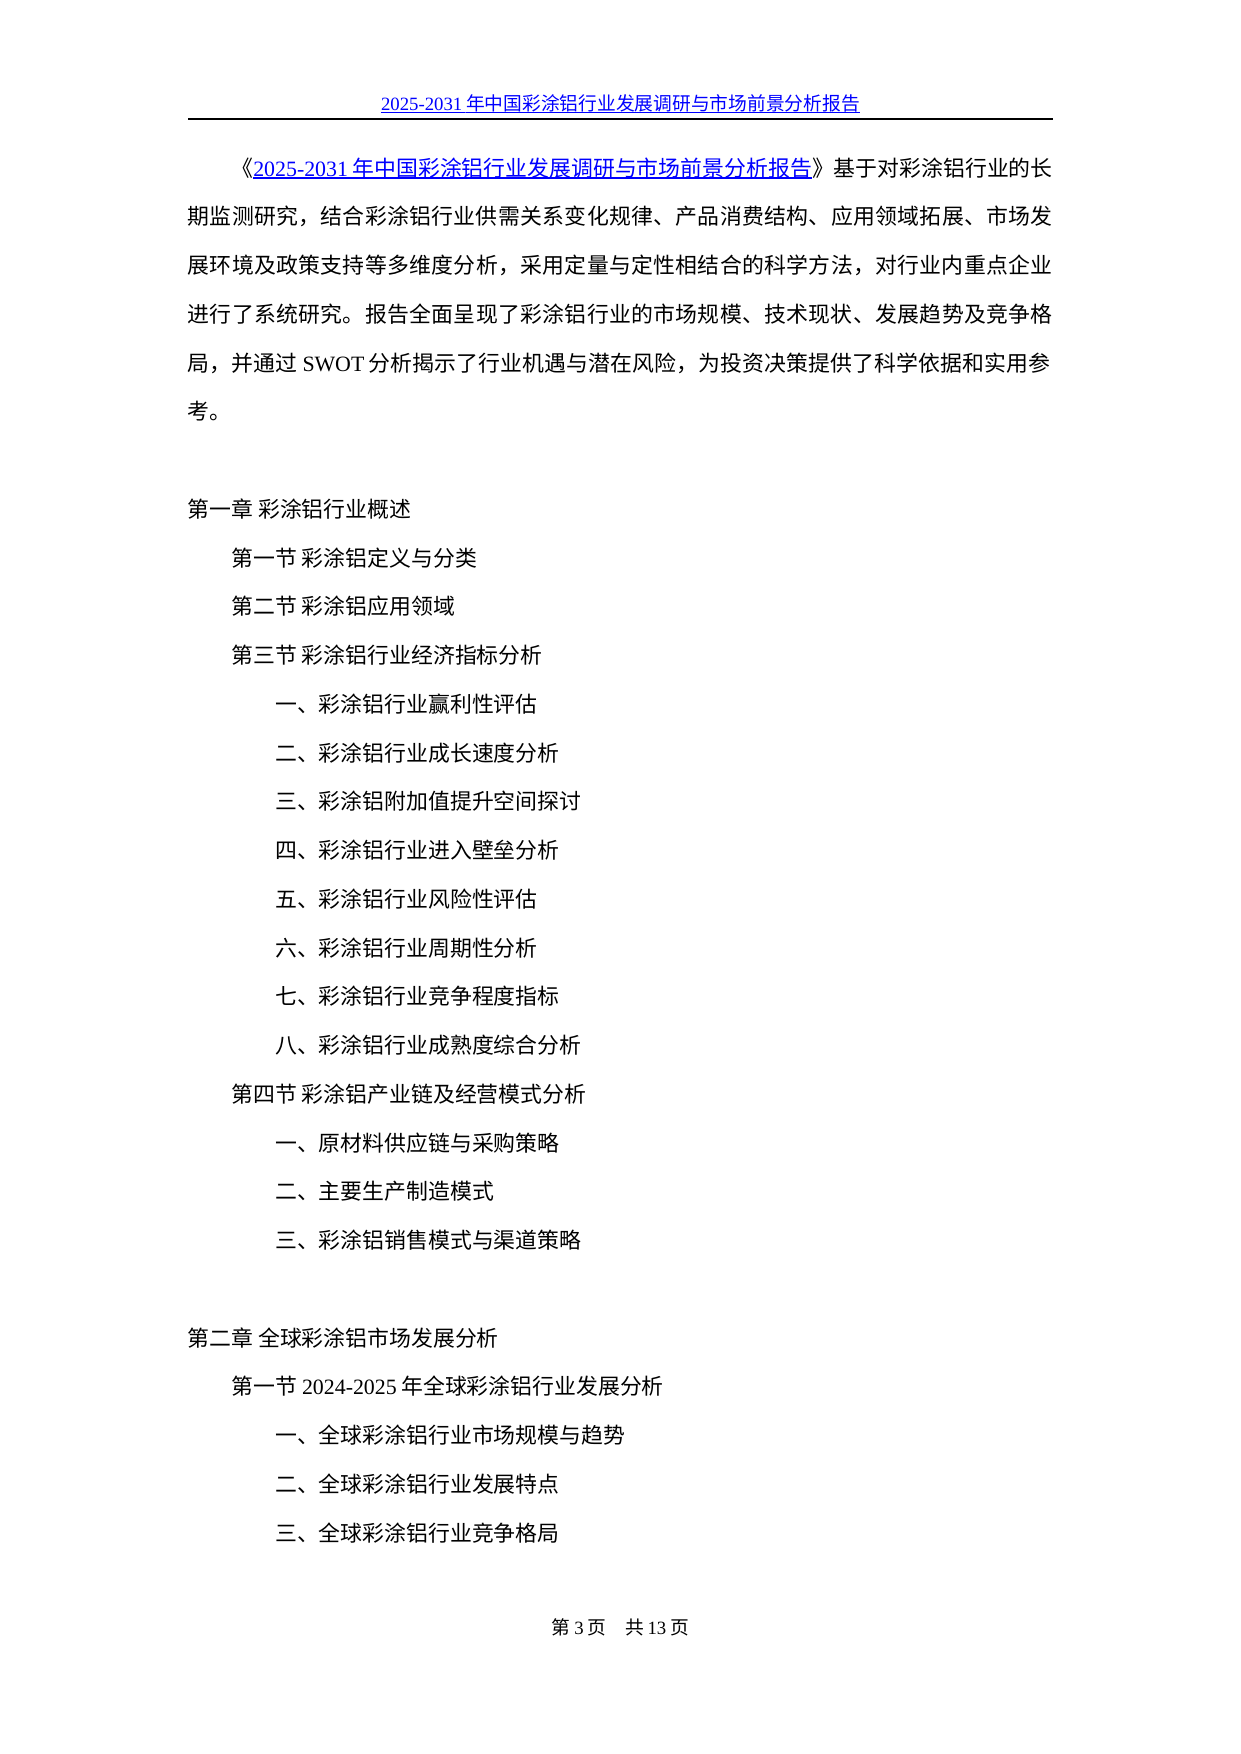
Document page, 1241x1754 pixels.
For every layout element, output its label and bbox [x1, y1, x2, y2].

text [187, 150, 1053, 1548]
